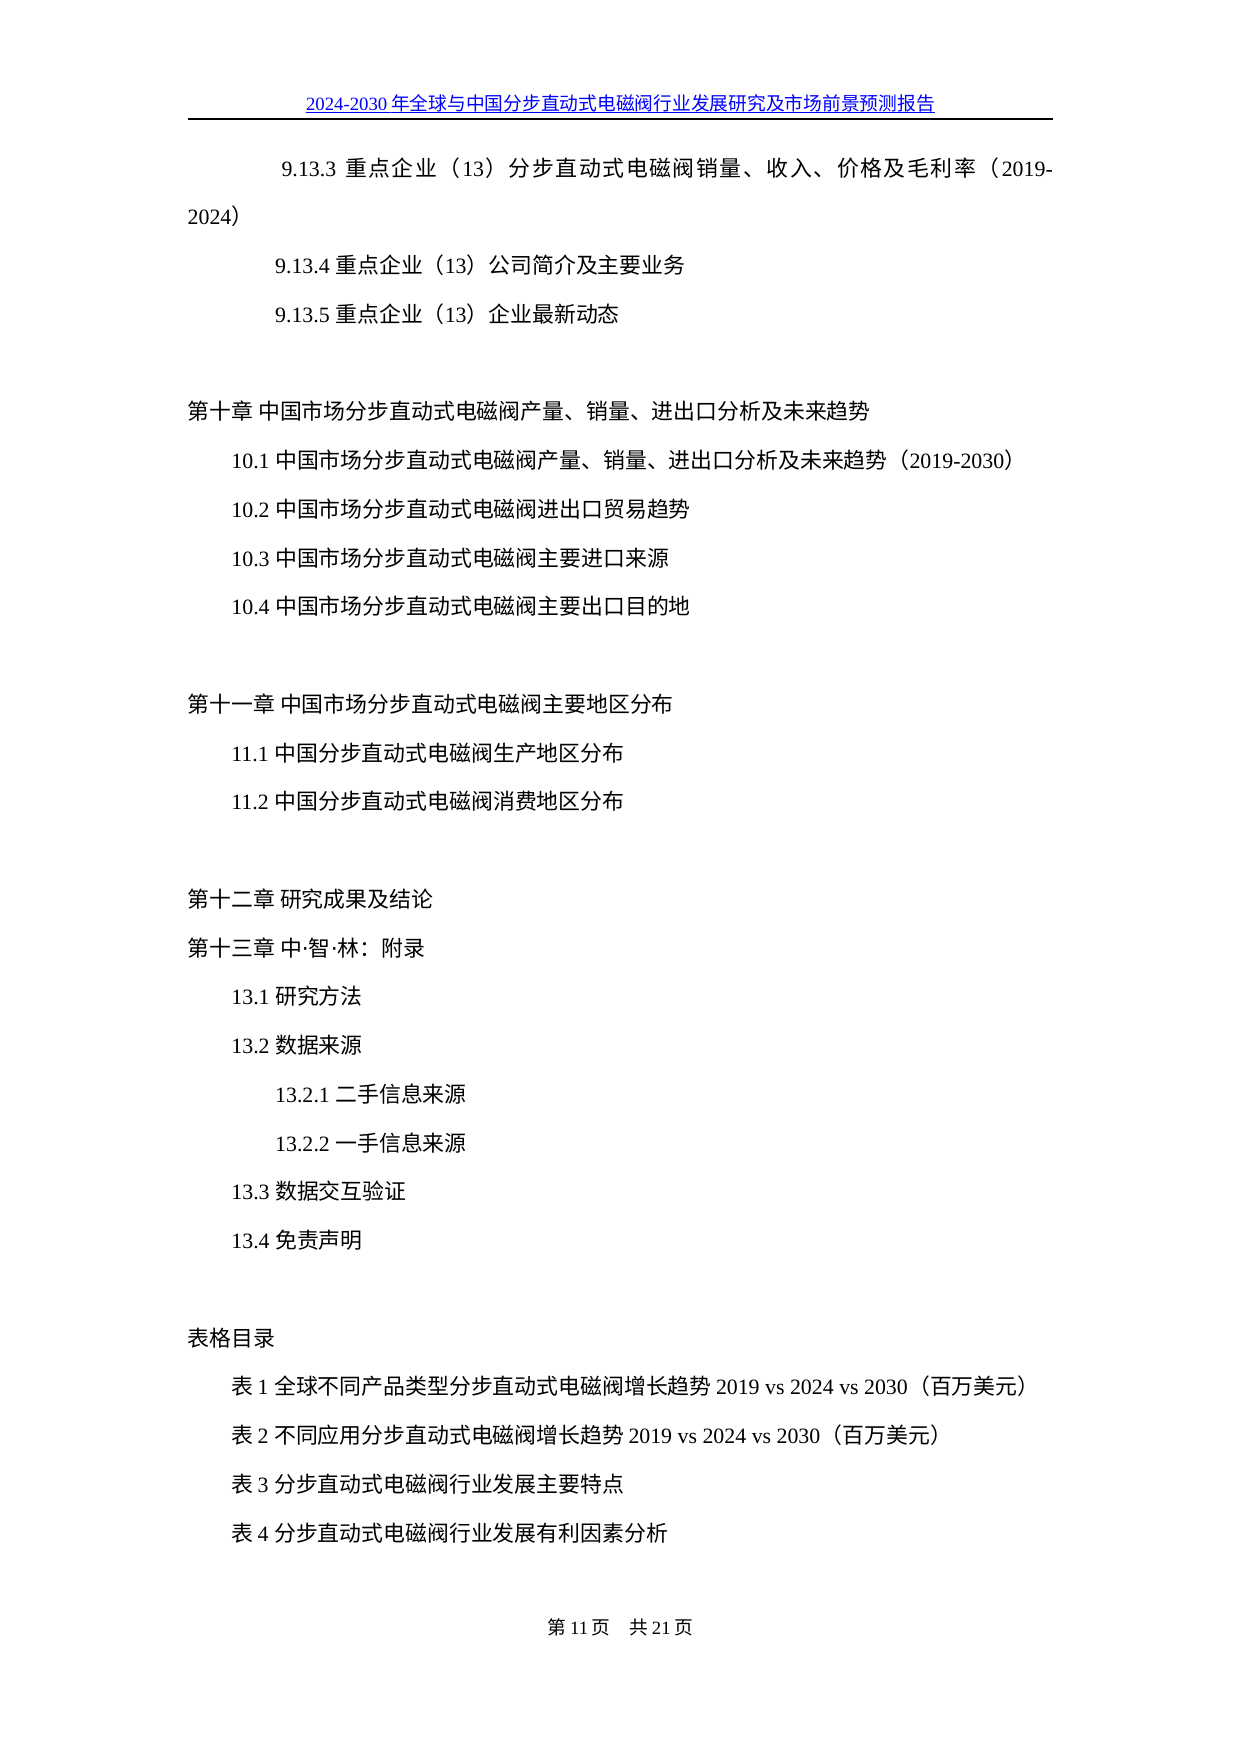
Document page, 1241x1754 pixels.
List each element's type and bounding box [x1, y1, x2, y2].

text [187, 150, 1053, 1548]
